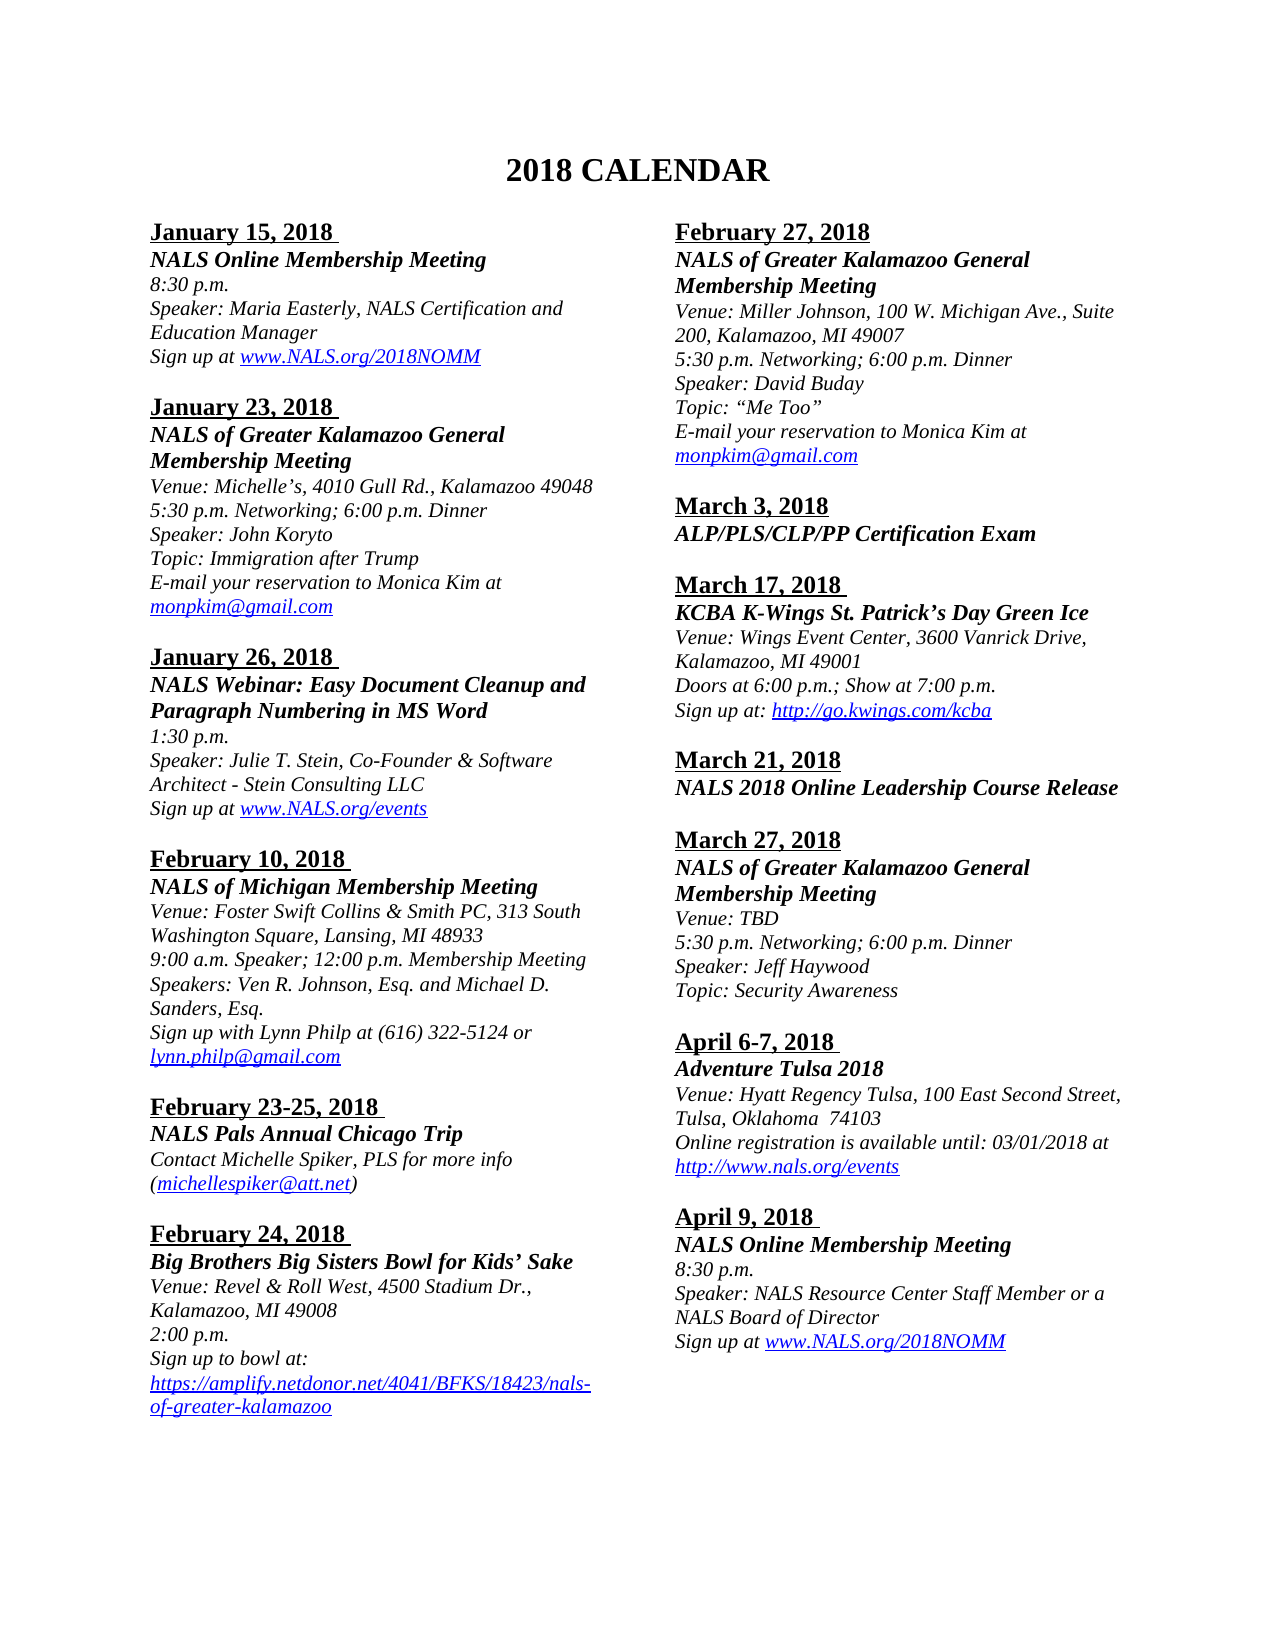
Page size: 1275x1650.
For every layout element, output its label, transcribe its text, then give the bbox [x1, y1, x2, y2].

text 5:30 p.m. Networking; 6:00 p.m. Dinner [675, 930, 1125, 954]
text 1:30 p.m. [150, 724, 600, 748]
text Venue: Revel & Roll West, 4500 Stadium Dr., Kalamazoo, MI 49008 [150, 1274, 600, 1322]
text Topic: “Me Too” [675, 395, 1125, 419]
text 2:00 p.m. [150, 1322, 600, 1346]
text Adventure Tulsa 2018 [675, 1055, 1125, 1082]
text ALP/PLS/CLP/PP Certification Exam [675, 520, 1125, 546]
text 9:00 a.m. Speaker; 12:00 p.m. Membership Meeting [150, 947, 600, 971]
text NALS of Greater Kalamazoo General Membership Meeting [675, 246, 1125, 298]
text Topic: Security Awareness [675, 978, 1125, 1002]
text Speaker: David Buday [675, 371, 1125, 395]
text Venue: Hyatt Regency Tulsa, 100 East Second Street, Tulsa, Oklahoma 74103 [675, 1082, 1125, 1130]
text Topic: Immigration after Trump [150, 546, 600, 570]
text Sign up at: http://go.kwings.com/kcba [675, 697, 1125, 722]
text Venue: TBD [675, 906, 1125, 930]
text January 15, 2018 [150, 217, 600, 246]
text March 3, 2018 [675, 491, 1125, 520]
text NALS Webinar: Easy Document Cleanup and Paragraph Numbering in MS Word [150, 671, 600, 724]
text Sign up at www.NALS.org/2018NOMM [150, 344, 600, 368]
text E-mail your reservation to Monica Kim at monpkim@gmail.com [675, 419, 1125, 467]
text March 21, 2018 [675, 746, 1125, 774]
text NALS 2018 Online Leadership Course Release [675, 774, 1125, 801]
text January 26, 2018 [150, 642, 600, 671]
text 5:30 p.m. Networking; 6:00 p.m. Dinner [675, 347, 1125, 371]
text Speaker: Maria Easterly, NALS Certification and Education Manager [150, 296, 600, 344]
text January 23, 2018 [150, 392, 600, 421]
text Speakers: Ven R. Johnson, Esq. and Michael D. Sanders, Esq. [150, 971, 600, 1019]
text Sign up at www.NALS.org/events [150, 796, 600, 820]
text NALS of Greater Kalamazoo General Membership Meeting [675, 853, 1125, 906]
text KCBA K-Wings St. Patrick’s Day Green Ice [675, 599, 1125, 625]
text Big Brothers Big Sisters Bowl for Kids’ Sake [150, 1248, 600, 1274]
text E-mail your reservation to Monica Kim at monpkim@gmail.com [150, 570, 600, 618]
text March 27, 2018 [675, 825, 1125, 853]
text March 17, 2018 [675, 570, 1125, 599]
text NALS of Michigan Membership Meeting [150, 873, 600, 899]
text NALS Pals Annual Chicago Trip [150, 1121, 600, 1147]
text 8:30 p.m. [150, 272, 600, 296]
text NALS Online Membership Meeting [675, 1231, 1125, 1257]
text Venue: Foster Swift Collins & Smith PC, 313 South Washington Square, Lansing, MI 48933 [150, 899, 600, 947]
text Online registration is available until: 03/01/2018 at http://www.nals.org/events [675, 1130, 1125, 1178]
text Venue: Michelle’s, 4010 Gull Rd., Kalamazoo 49048 [150, 474, 600, 498]
text Sign up at www.NALS.org/2018NOMM [675, 1329, 1125, 1353]
text 5:30 p.m. Networking; 6:00 p.m. Dinner [150, 498, 600, 522]
text April 9, 2018 [675, 1202, 1125, 1231]
text 2018 CALENDAR [150, 150, 1125, 188]
text Speaker: John Koryto [150, 522, 600, 546]
text April 6-7, 2018 [675, 1027, 1125, 1055]
text February 24, 2018 [150, 1219, 600, 1248]
text Venue: Miller Johnson, 100 W. Michigan Ave., Suite 200, Kalamazoo, MI 49007 [675, 298, 1125, 347]
text Sign up with Lynn Philp at (616) 322-5124 or lynn.philp@gmail.com [150, 1019, 600, 1068]
text Speaker: Julie T. Stein, Co-Founder & Software Architect - Stein Consulting LLC [150, 748, 600, 796]
text February 10, 2018 [150, 844, 600, 873]
text NALS of Greater Kalamazoo General Membership Meeting [150, 421, 600, 474]
text Doors at 6:00 p.m.; Show at 7:00 p.m. [675, 673, 1125, 697]
text Speaker: Jeff Haywood [675, 954, 1125, 978]
text February 23-25, 2018 [150, 1092, 600, 1121]
text February 27, 2018 [675, 217, 1125, 246]
text Contact Michelle Spiker, PLS for more info (michellespiker@att.net) [150, 1147, 600, 1195]
text NALS Online Membership Meeting [150, 246, 600, 272]
text Speaker: NALS Resource Center Staff Member or a NALS Board of Director [675, 1281, 1125, 1329]
text Sign up to bowl at: https://amplify.netdonor.net/4041/BFKS/18423/nals-of-greater-kalamazoo [150, 1346, 600, 1418]
text Venue: Wings Event Center, 3600 Vanrick Drive, Kalamazoo, MI 49001 [675, 625, 1125, 673]
text 8:30 p.m. [675, 1257, 1125, 1281]
